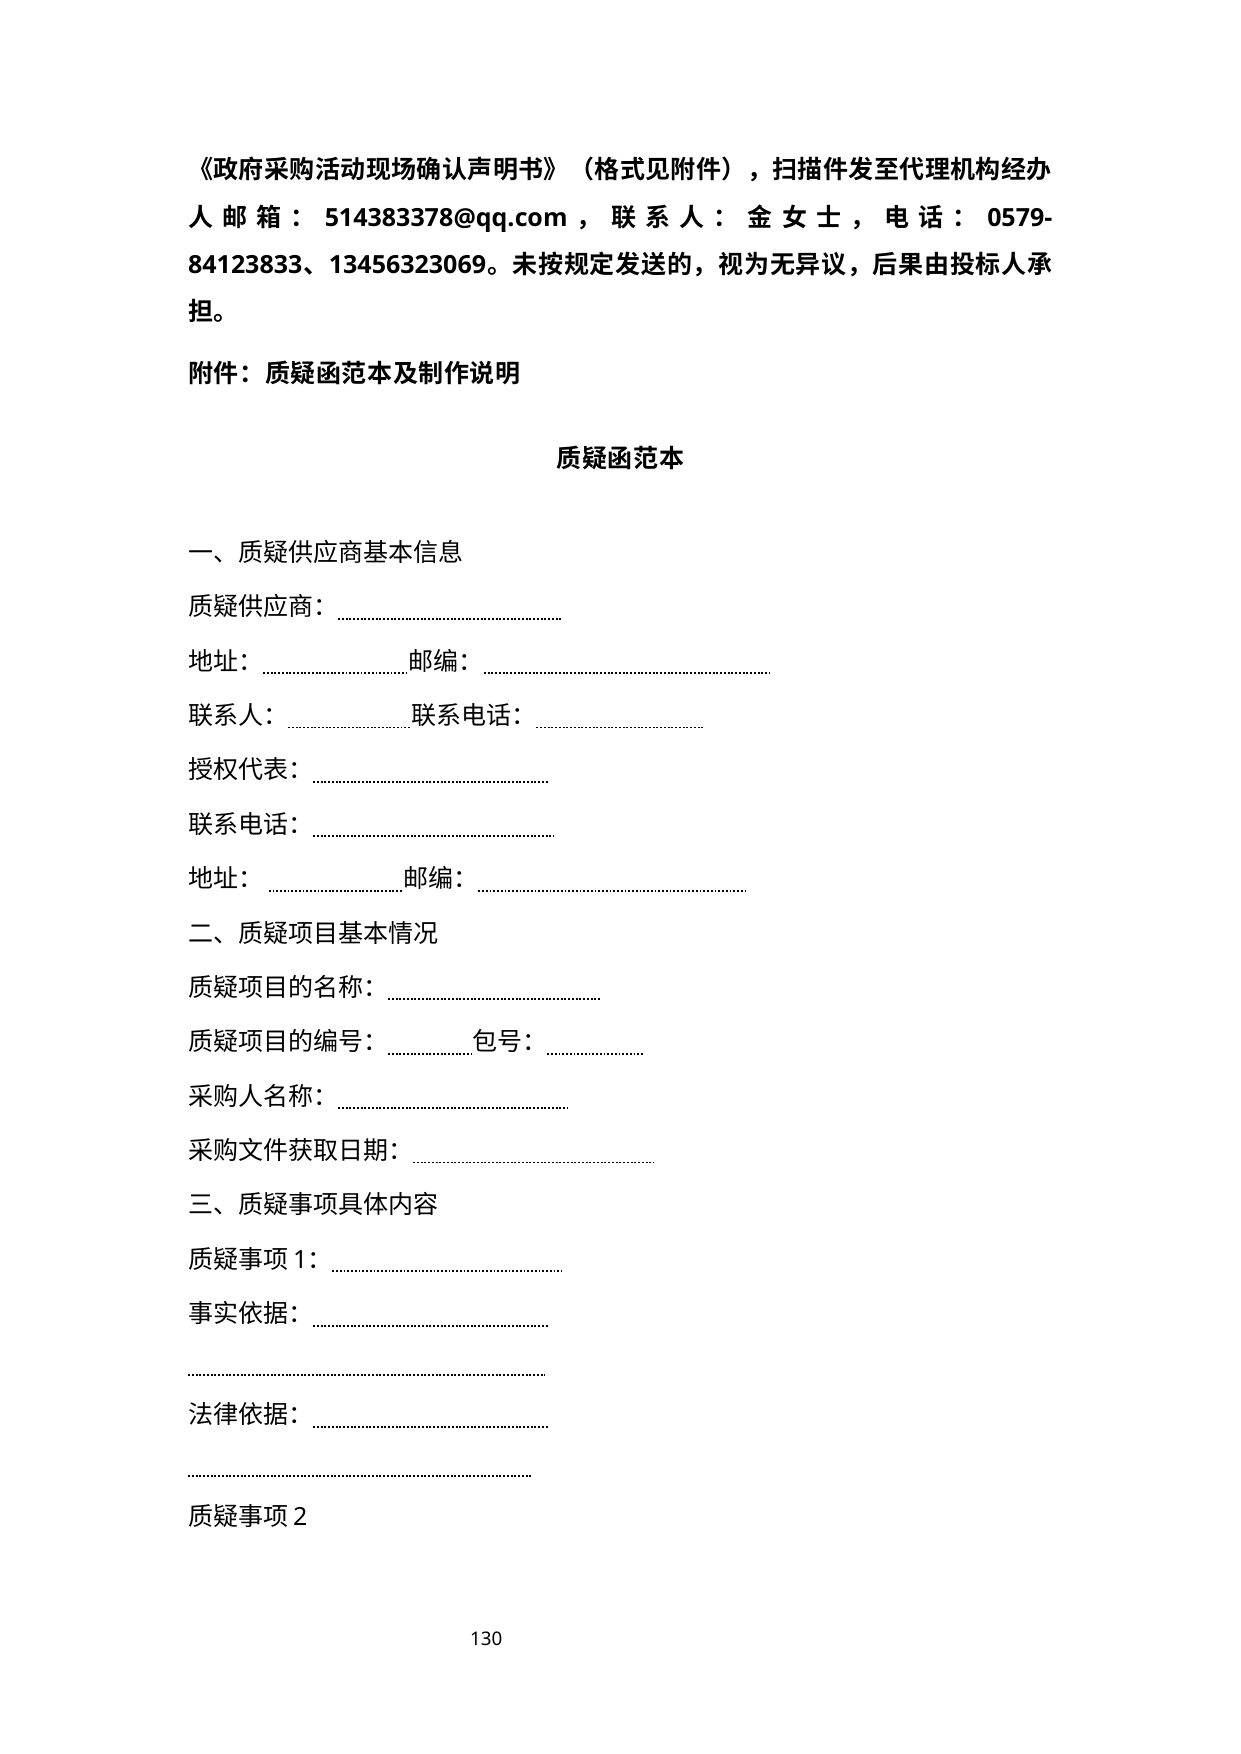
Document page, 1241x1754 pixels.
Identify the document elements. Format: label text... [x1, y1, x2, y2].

text 授权代表： [188, 750, 1052, 786]
text 质疑事项1： [188, 1239, 1052, 1276]
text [188, 150, 1052, 327]
text 法律依据： [188, 1395, 1052, 1431]
text 二、质疑项目基本情况 [188, 913, 1052, 949]
text 地址： 邮编： [188, 641, 1052, 677]
text 采购文件获取日期： [188, 1131, 1052, 1167]
text 三、质疑事项具体内容 [188, 1185, 1052, 1221]
text 质疑供应商： [188, 587, 1052, 623]
text 采购人名称： [188, 1076, 1052, 1112]
text 质疑函范本 [188, 423, 1052, 489]
text 质疑事项2 [188, 1496, 1052, 1532]
text 一、质疑供应商基本信息 [188, 532, 1052, 569]
text 地址： 邮编： [188, 859, 1052, 895]
text 质疑项目的编号： 包号： [188, 1022, 1052, 1058]
text 事实依据： [188, 1294, 1052, 1330]
text 附件：质疑函范本及制作说明 [188, 338, 1052, 405]
text 联系人： 联系电话： [188, 696, 1052, 732]
text 质疑项目的名称： [188, 967, 1052, 1004]
text 联系电话： [188, 804, 1052, 841]
